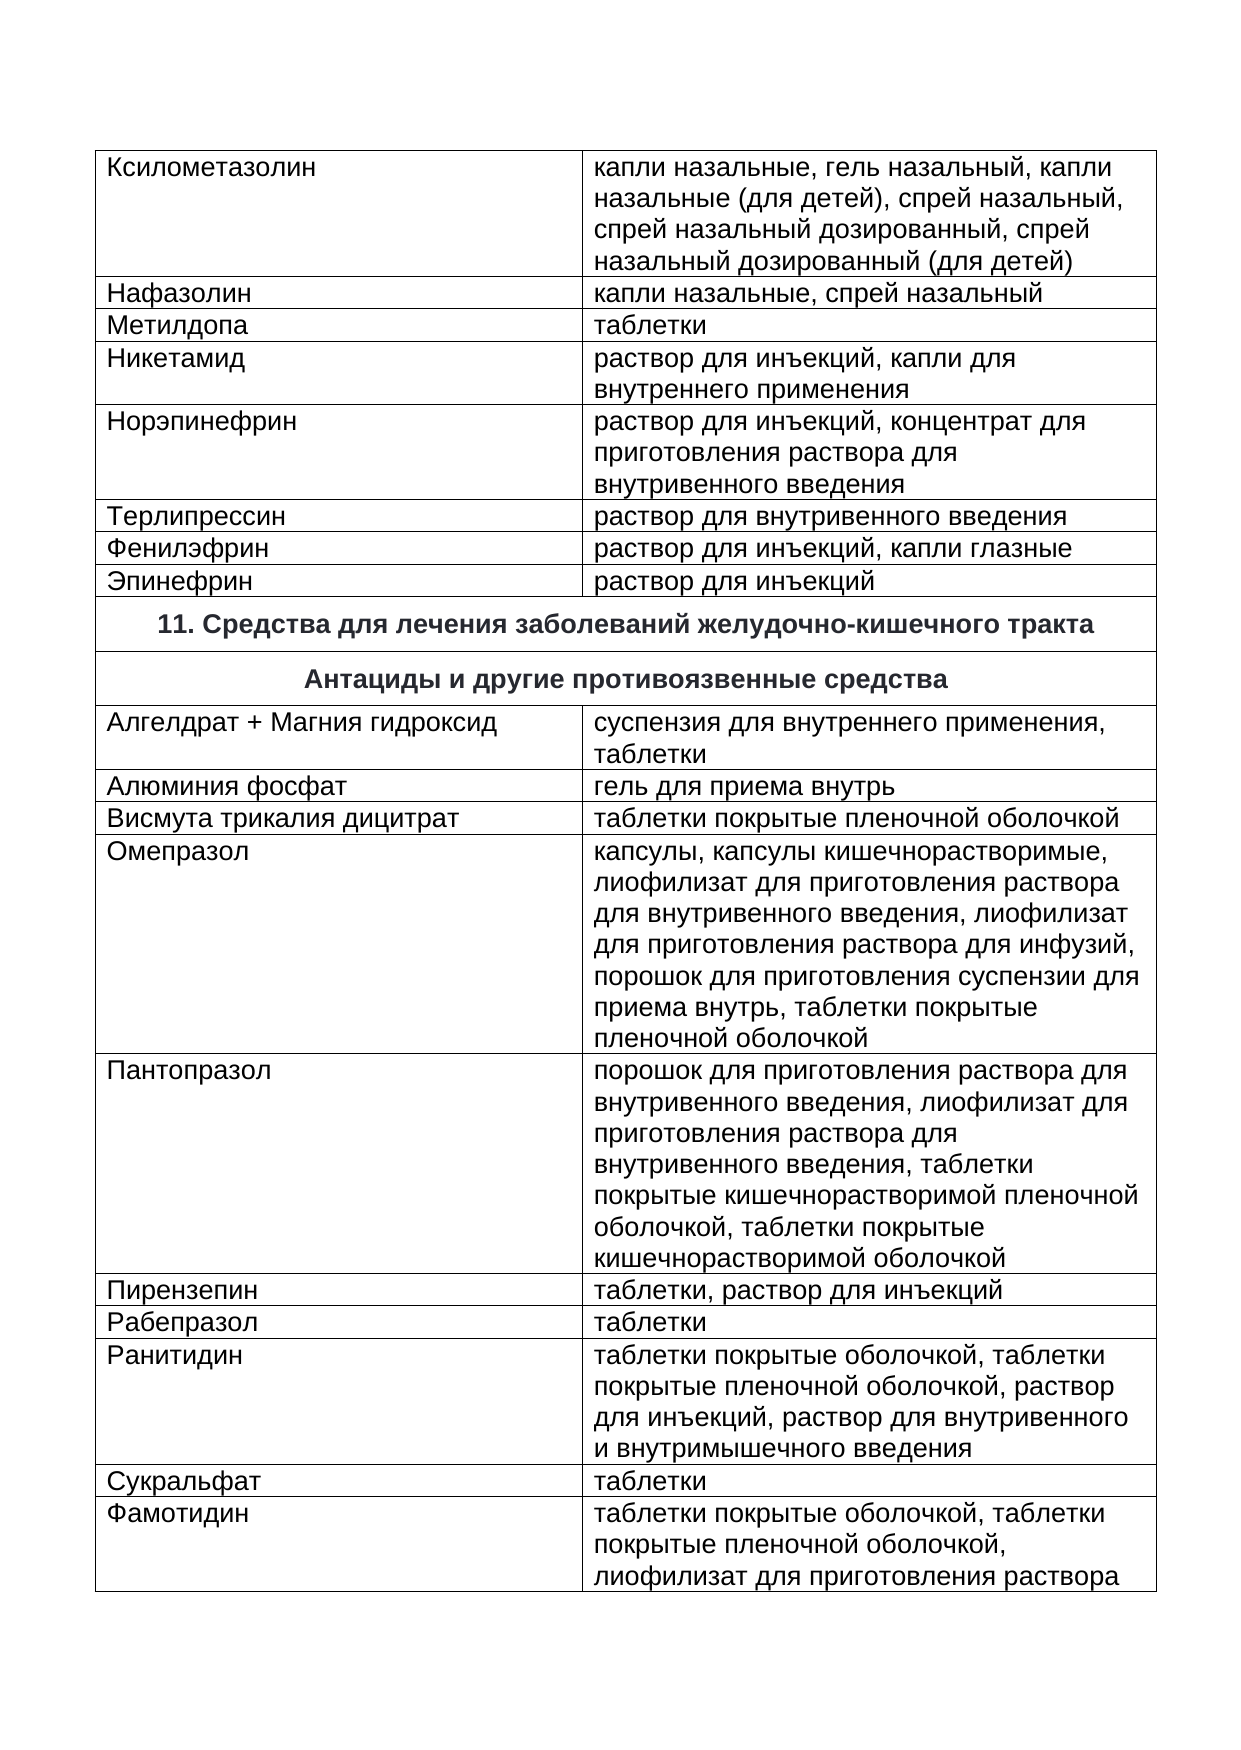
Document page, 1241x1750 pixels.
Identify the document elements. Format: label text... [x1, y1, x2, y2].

table_cell Алгелдрат + Магния гидроксид [96, 706, 582, 769]
table_cell Ксилометазолин [96, 151, 582, 276]
table_cell таблетки [583, 1465, 1156, 1496]
table_cell Висмута трикалия дицитрат [96, 802, 582, 833]
table_cell раствор для внутривенного введения [583, 500, 1156, 531]
table_cell суспензия для внутреннего применения, таблетки [583, 706, 1156, 769]
table_cell капли назальные, гель назальный, капли назальные (для детей), спрей назальный, спрей назальный дозированный, спрей назальный дозированный (для детей) [583, 151, 1156, 276]
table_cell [583, 1497, 1156, 1591]
table_cell капсулы, капсулы кишечнорастворимые, лиофилизат для приготовления раствора для внутривенного введения, лиофилизат для приготовления раствора для инфузий, порошок для приготовления суспензии для приема внутрь, таблетки покрытые пленочной оболочкой [583, 835, 1156, 1053]
table_cell Фенилэфрин [96, 532, 582, 563]
table_cell гель для приема внутрь [583, 770, 1156, 801]
table_cell таблетки покрытые пленочной оболочкой [583, 802, 1156, 833]
table_cell таблетки, раствор для инъекций [583, 1274, 1156, 1305]
table_cell раствор для инъекций, капли глазные [583, 532, 1156, 563]
table_cell Норэпинефрин [96, 405, 582, 499]
table_cell Метилдопа [96, 309, 582, 341]
table_cell раствор для инъекций [583, 565, 1156, 596]
table_cell таблетки [583, 1306, 1156, 1338]
table_cell таблетки [583, 309, 1156, 341]
table_cell таблетки покрытые оболочкой, таблетки покрытые пленочной оболочкой, раствор для инъекций, раствор для внутривенного и внутримышечного введения [583, 1339, 1156, 1464]
table_cell Пантопразол [96, 1054, 582, 1273]
table_cell Алюминия фосфат [96, 770, 582, 801]
table_cell Ранитидин [96, 1339, 582, 1464]
table_cell раствор для инъекций, концентрат для приготовления раствора для внутривенного введения [583, 405, 1156, 499]
table_cell Омепразол [96, 835, 582, 1053]
table_cell порошок для приготовления раствора для внутривенного введения, лиофилизат для приготовления раствора для внутривенного введения, таблетки покрытые кишечнорастворимой пленочной оболочкой, таблетки покрытые кишечнорастворимой оболочкой [583, 1054, 1156, 1273]
table_cell Сукральфат [96, 1465, 582, 1496]
table_cell капли назальные, спрей назальный [583, 277, 1156, 308]
table_cell Рабепразол [96, 1306, 582, 1338]
table_cell Терлипрессин [96, 500, 582, 531]
table_cell Фамотидин [96, 1497, 582, 1591]
table_cell Антациды и другие противоязвенные средства [96, 652, 1156, 705]
table_cell Нафазолин [96, 277, 582, 308]
table_cell Пирензепин [96, 1274, 582, 1305]
table_cell Эпинефрин [96, 565, 582, 596]
table_cell Никетамид [96, 342, 582, 404]
table_cell 11. Средства для лечения заболеваний желудочно-кишечного тракта [96, 597, 1156, 651]
table_cell раствор для инъекций, капли для внутреннего применения [583, 342, 1156, 404]
